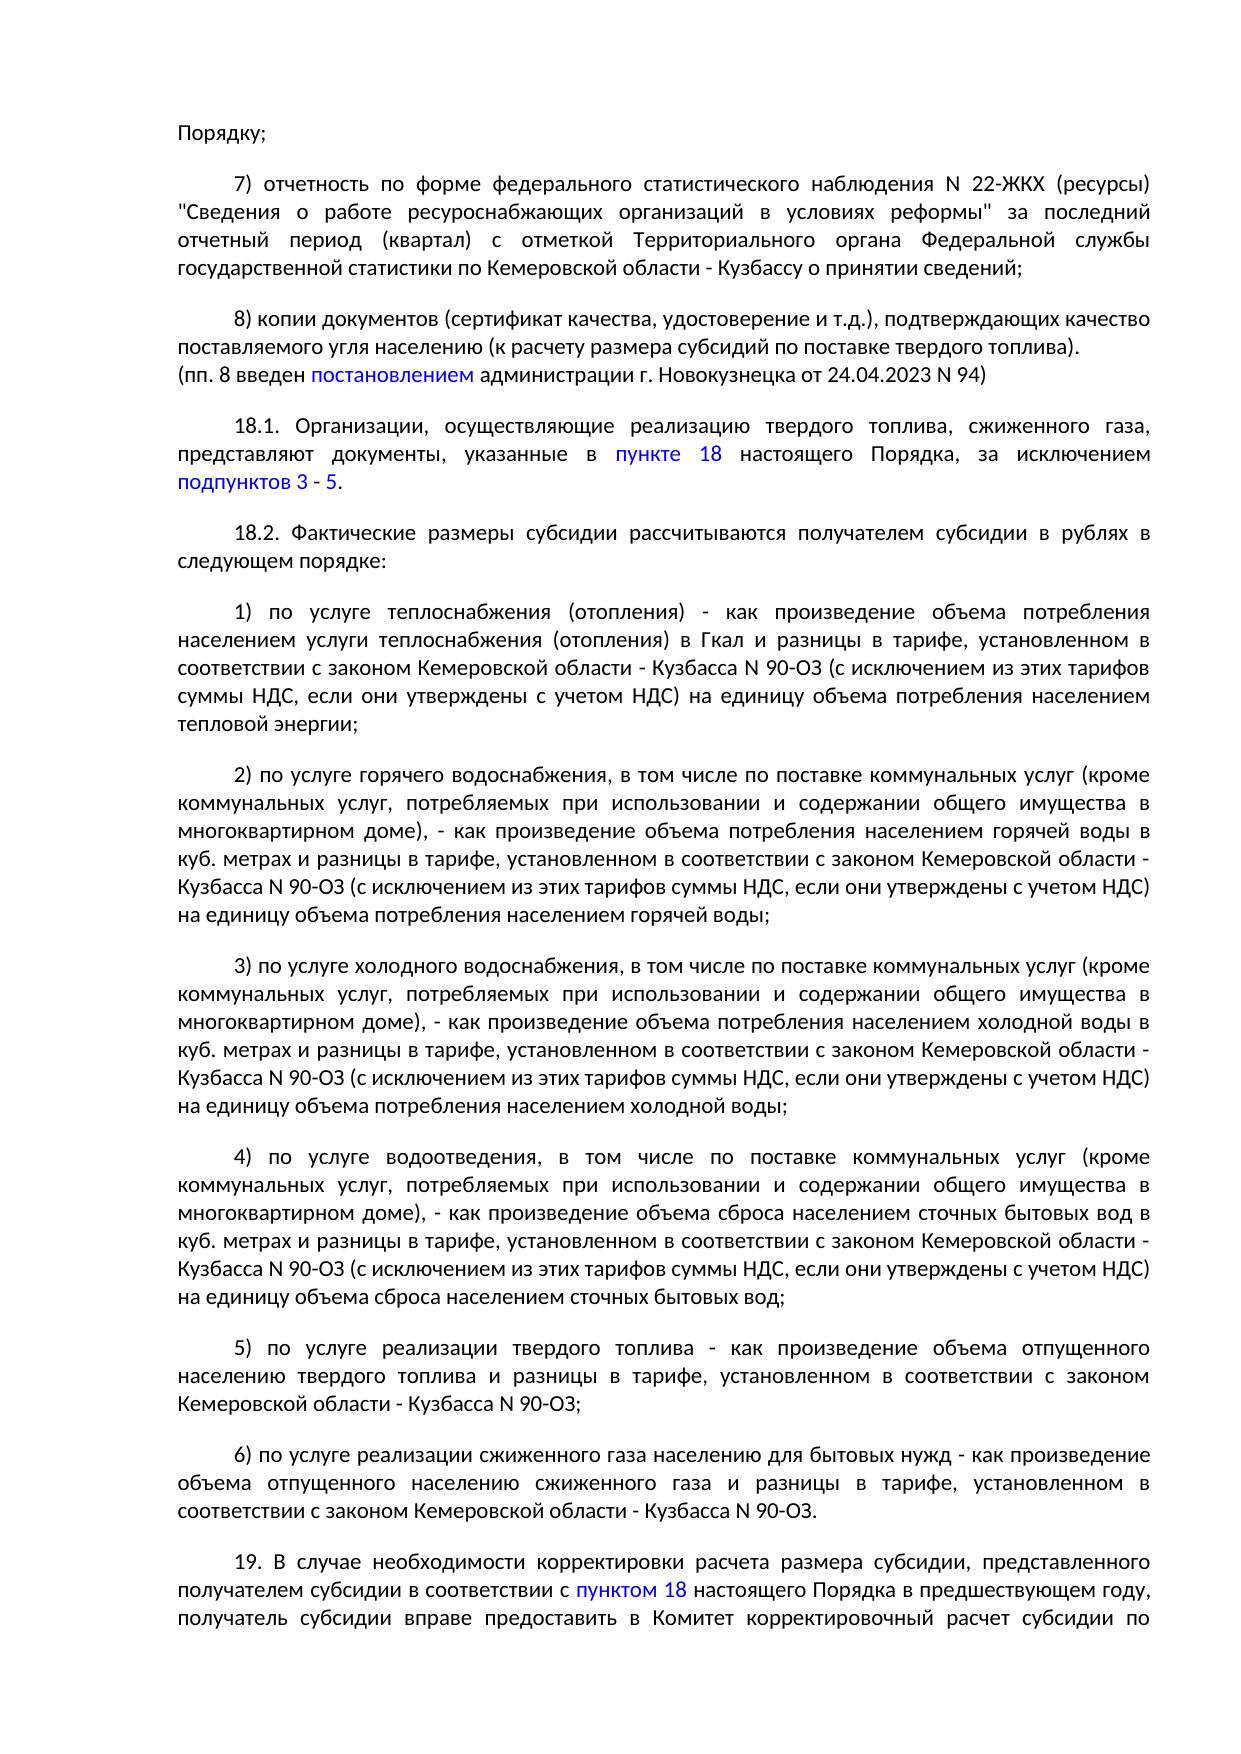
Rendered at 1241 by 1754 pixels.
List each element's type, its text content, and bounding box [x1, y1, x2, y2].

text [177, 118, 1152, 146]
text 1) по услуге теплоснабжения (отопления) - как произведение объема потребления населением услуги теплоснабжения (отопления) в Гкал и разницы в тарифе, установленном в соответствии с законом Кемеровской области - Кузбасса N 90-ОЗ (с исключением из этих тарифов суммы НДС, если они утверждены с учетом НДС) на единицу объема потребления населением тепловой энергии; [177, 597, 1152, 737]
text 4) по услуге водоотведения, в том числе по поставке коммунальных услуг (кроме коммунальных услуг, потребляемых при использовании и содержании общего имущества в многоквартирном доме), - как произведение объема сброса населением сточных бытовых вод в куб. метрах и разницы в тарифе, установленном в соответствии с законом Кемеровской области - Кузбасса N 90-ОЗ (с исключением из этих тарифов суммы НДС, если они утверждены с учетом НДС) на единицу объема сброса населением сточных бытовых вод; [177, 1142, 1152, 1310]
text 7) отчетность по форме федерального статистического наблюдения N 22-ЖКХ (ресурсы) "Сведения о работе ресуроснабжающих организаций в условиях реформы" за последний отчетный период (квартал) с отметкой Территориального органа Федеральной службы государственной статистики по Кемеровской области - Кузбассу о принятии сведений; [177, 169, 1152, 281]
text 18.2. Фактические размеры субсидии рассчитываются получателем субсидии в рублях в следующем порядке: [177, 518, 1152, 574]
text 18.1. Организации, осуществляющие реализацию твердого топлива, сжиженного газа, представляют документы, указанные в пункте 18 настоящего Порядка, за исключением подпунктов 3 - 5. [177, 411, 1152, 495]
text 3) по услуге холодного водоснабжения, в том числе по поставке коммунальных услуг (кроме коммунальных услуг, потребляемых при использовании и содержании общего имущества в многоквартирном доме), - как произведение объема потребления населением холодной воды в куб. метрах и разницы в тарифе, установленном в соответствии с законом Кемеровской области - Кузбасса N 90-ОЗ (с исключением из этих тарифов суммы НДС, если они утверждены с учетом НДС) на единицу объема потребления населением холодной воды; [177, 951, 1152, 1119]
text 6) по услуге реализации сжиженного газа населению для бытовых нужд - как произведение объема отпущенного населению сжиженного газа и разницы в тарифе, установленном в соответствии с законом Кемеровской области - Кузбасса N 90-ОЗ. [177, 1440, 1152, 1524]
text (пп. 8 введен постановлением администрации г. Новокузнецка от 24.04.2023 N 94) [177, 360, 1152, 388]
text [177, 1547, 1152, 1631]
text 8) копии документов (сертификат качества, удостоверение и т.д.), подтверждающих качество поставляемого угля населению (к расчету размера субсидий по поставке твердого топлива). [177, 304, 1152, 360]
text 5) по услуге реализации твердого топлива - как произведение объема отпущенного населению твердого топлива и разницы в тарифе, установленном в соответствии с законом Кемеровской области - Кузбасса N 90-ОЗ; [177, 1333, 1152, 1417]
text 2) по услуге горячего водоснабжения, в том числе по поставке коммунальных услуг (кроме коммунальных услуг, потребляемых при использовании и содержании общего имущества в многоквартирном доме), - как произведение объема потребления населением горячей воды в куб. метрах и разницы в тарифе, установленном в соответствии с законом Кемеровской области - Кузбасса N 90-ОЗ (с исключением из этих тарифов суммы НДС, если они утверждены с учетом НДС) на единицу объема потребления населением горячей воды; [177, 760, 1152, 928]
